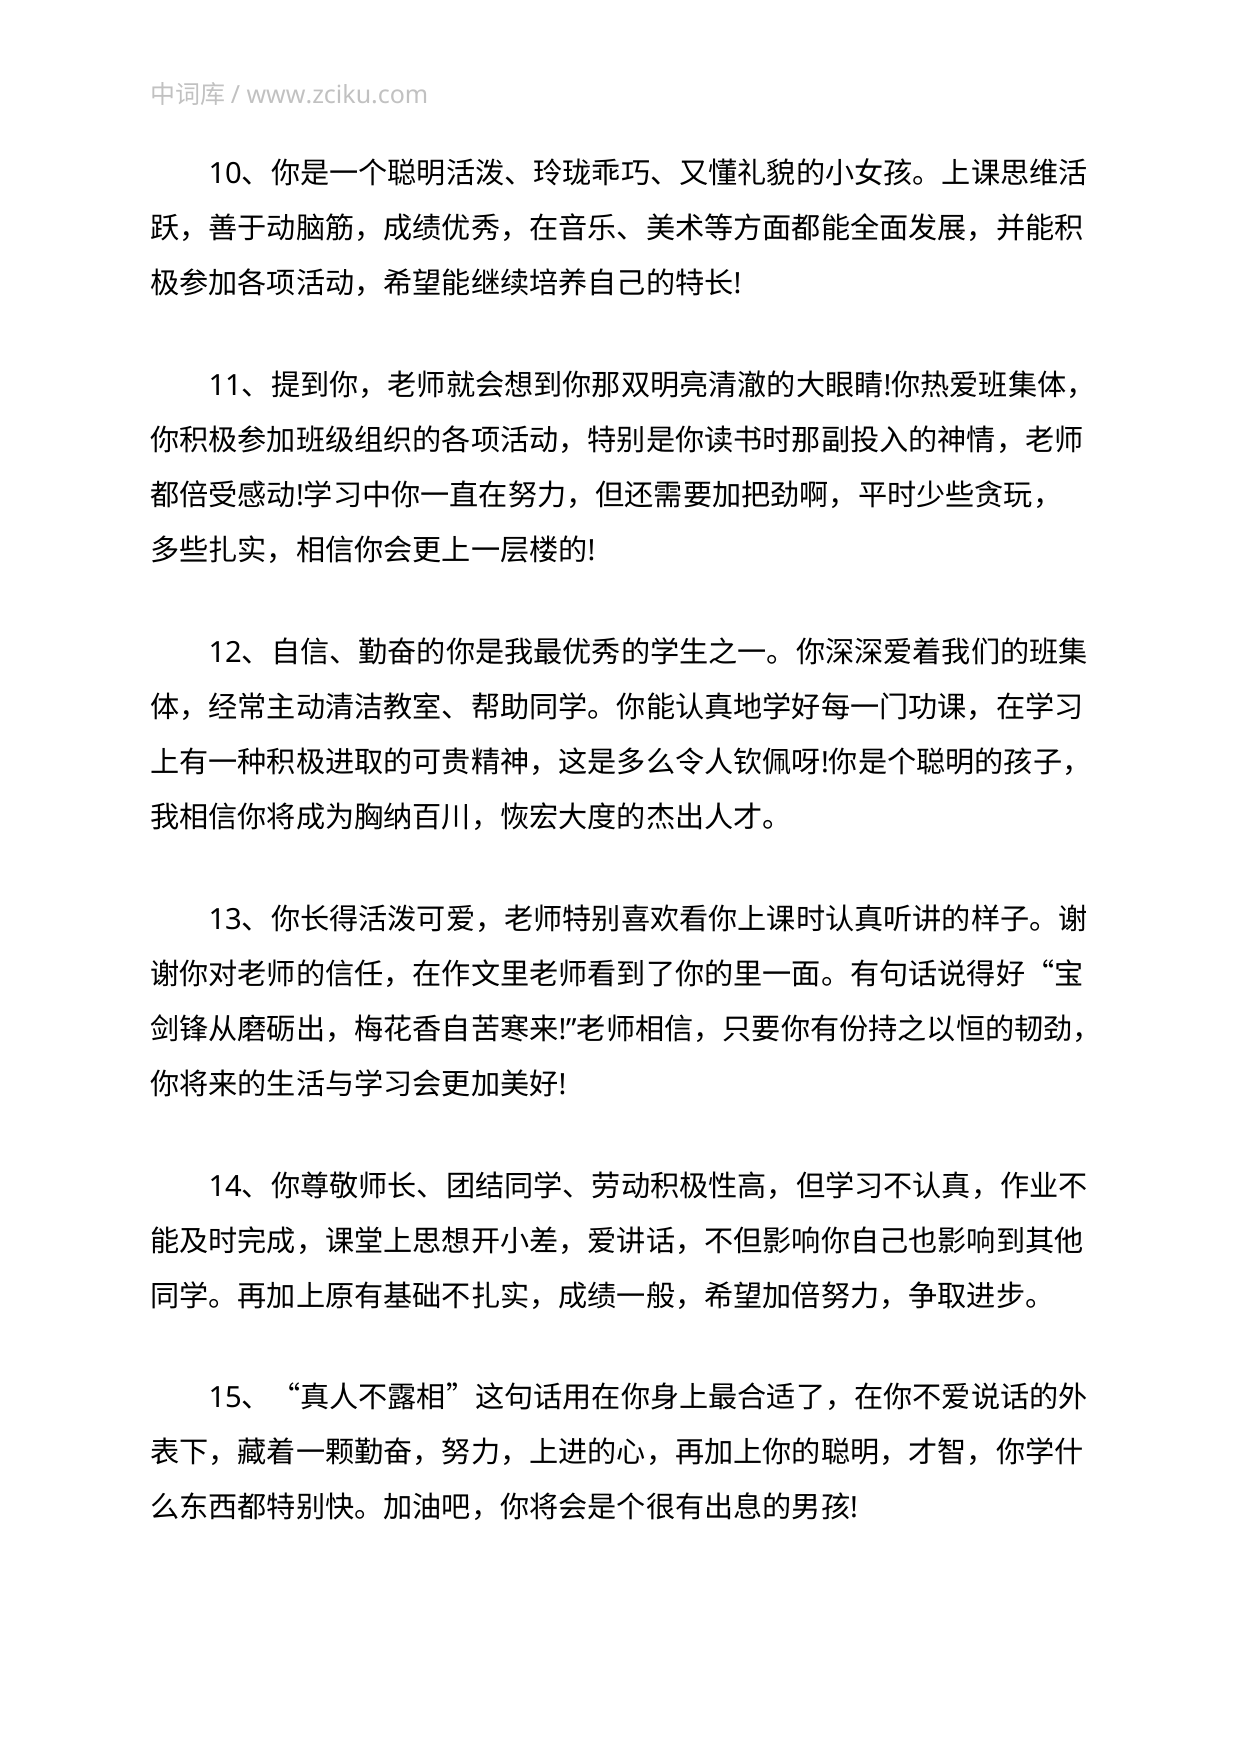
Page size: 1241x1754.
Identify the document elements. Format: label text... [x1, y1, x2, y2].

text 12、自信、勤奋的你是我最优秀的学生之一。你深深爱着我们的班集体，经常主动清洁教室、帮助同学。你能认真地学好每一门功课，在学习上有一种积极进取的可贵精神，这是多么令人钦佩呀!你是个聪明的孩子，我相信你将成为胸纳百川，恢宏大度的杰出人才。 [150, 629, 1090, 836]
text 11、提到你，老师就会想到你那双明亮清澈的大眼睛!你热爱班集体，你积极参加班级组织的各项活动，特别是你读书时那副投入的神情，老师都倍受感动!学习中你一直在努力，但还需要加把劲啊，平时少些贪玩，多些扎实，相信你会更上一层楼的! [150, 362, 1090, 569]
text 13、你长得活泼可爱，老师特别喜欢看你上课时认真听讲的样子。谢谢你对老师的信任，在作文里老师看到了你的里一面。有句话说得好“宝剑锋从磨砺出，梅花香自苦寒来!”老师相信，只要你有份持之以恒的韧劲，你将来的生活与学习会更加美好! [150, 895, 1090, 1103]
text 15、“真人不露相”这句话用在你身上最合适了，在你不爱说话的外表下，藏着一颗勤奋，努力，上进的心，再加上你的聪明，才智，你学什么东西都特别快。加油吧，你将会是个很有出息的男孩! [150, 1374, 1090, 1526]
text 10、你是一个聪明活泼、玲珑乖巧、又懂礼貌的小女孩。上课思维活跃，善于动脑筋，成绩优秀，在音乐、美术等方面都能全面发展，并能积极参加各项活动，希望能继续培养自己的特长! [150, 150, 1090, 302]
text 14、你尊敬师长、团结同学、劳动积极性高，但学习不认真，作业不能及时完成，课堂上思想开小差，爱讲话，不但影响你自己也影响到其他同学。再加上原有基础不扎实，成绩一般，希望加倍努力，争取进步。 [150, 1162, 1090, 1314]
